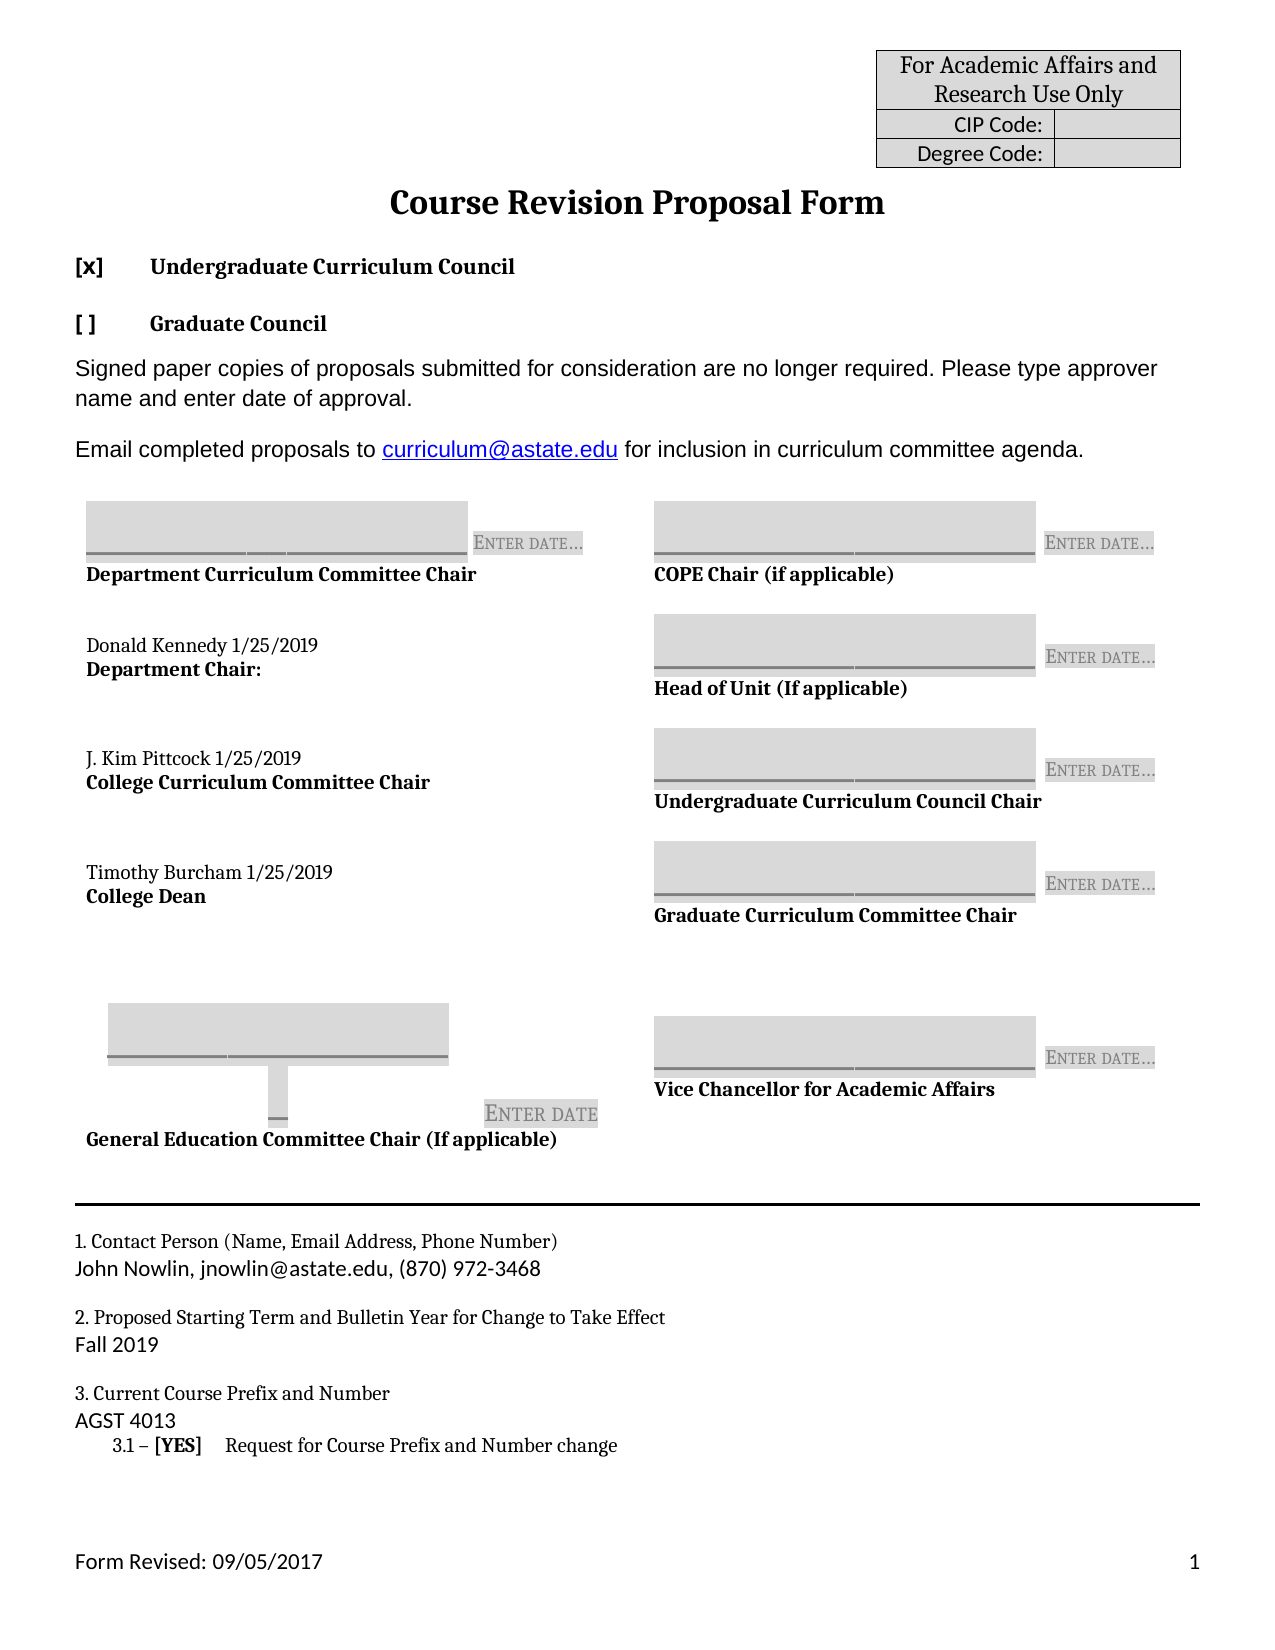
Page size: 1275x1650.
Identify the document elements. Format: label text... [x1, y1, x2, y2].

text 2. Proposed Starting Term and Bulletin Year for Change to Take Effect [75, 1306, 1200, 1330]
text [x] Undergraduate Curriculum Council [75, 250, 1200, 281]
table_cell Department Chair: [75, 601, 643, 714]
table_cell Vice Chancellor for Academic Affairs [643, 941, 1211, 1177]
table_cell [1055, 110, 1180, 138]
table_cell College Curriculum Committee Chair [75, 714, 643, 828]
table_cell Degree Code: [877, 139, 1054, 167]
text 1. Contact Person (Name, Email Address, Phone Number) [75, 1230, 1200, 1254]
text Course Revision Proposal Form [75, 182, 1200, 223]
table_header For Academic Affairs and Research Use Only [877, 51, 1180, 109]
text 3.1 – [] Request for Course Prefix and Number change [112, 1434, 1200, 1458]
text 3. Current Course Prefix and Number [75, 1382, 1200, 1406]
table_cell Graduate Curriculum Committee Chair [643, 828, 1211, 941]
text Email completed proposals to curriculum@astate.edu for inclusion in curriculum committee agenda. [75, 436, 1200, 463]
table_cell Undergraduate Curriculum Council Chair [643, 714, 1211, 828]
table_cell College Dean [75, 828, 643, 941]
table_cell [1055, 139, 1180, 167]
text Signed paper copies of proposals submitted for consideration are no longer required. Please type approver name and enter date of approval. [75, 355, 1200, 412]
text [ ] Graduate Council [75, 307, 1200, 338]
table_header Department Curriculum Committee Chair [75, 487, 643, 601]
table_cell General Education Committee Chair (If applicable) [75, 941, 643, 1177]
table_cell Head of Unit (If applicable) [643, 601, 1211, 714]
table_cell CIP Code: [877, 110, 1054, 138]
table_header COPE Chair (if applicable) [643, 487, 1211, 601]
